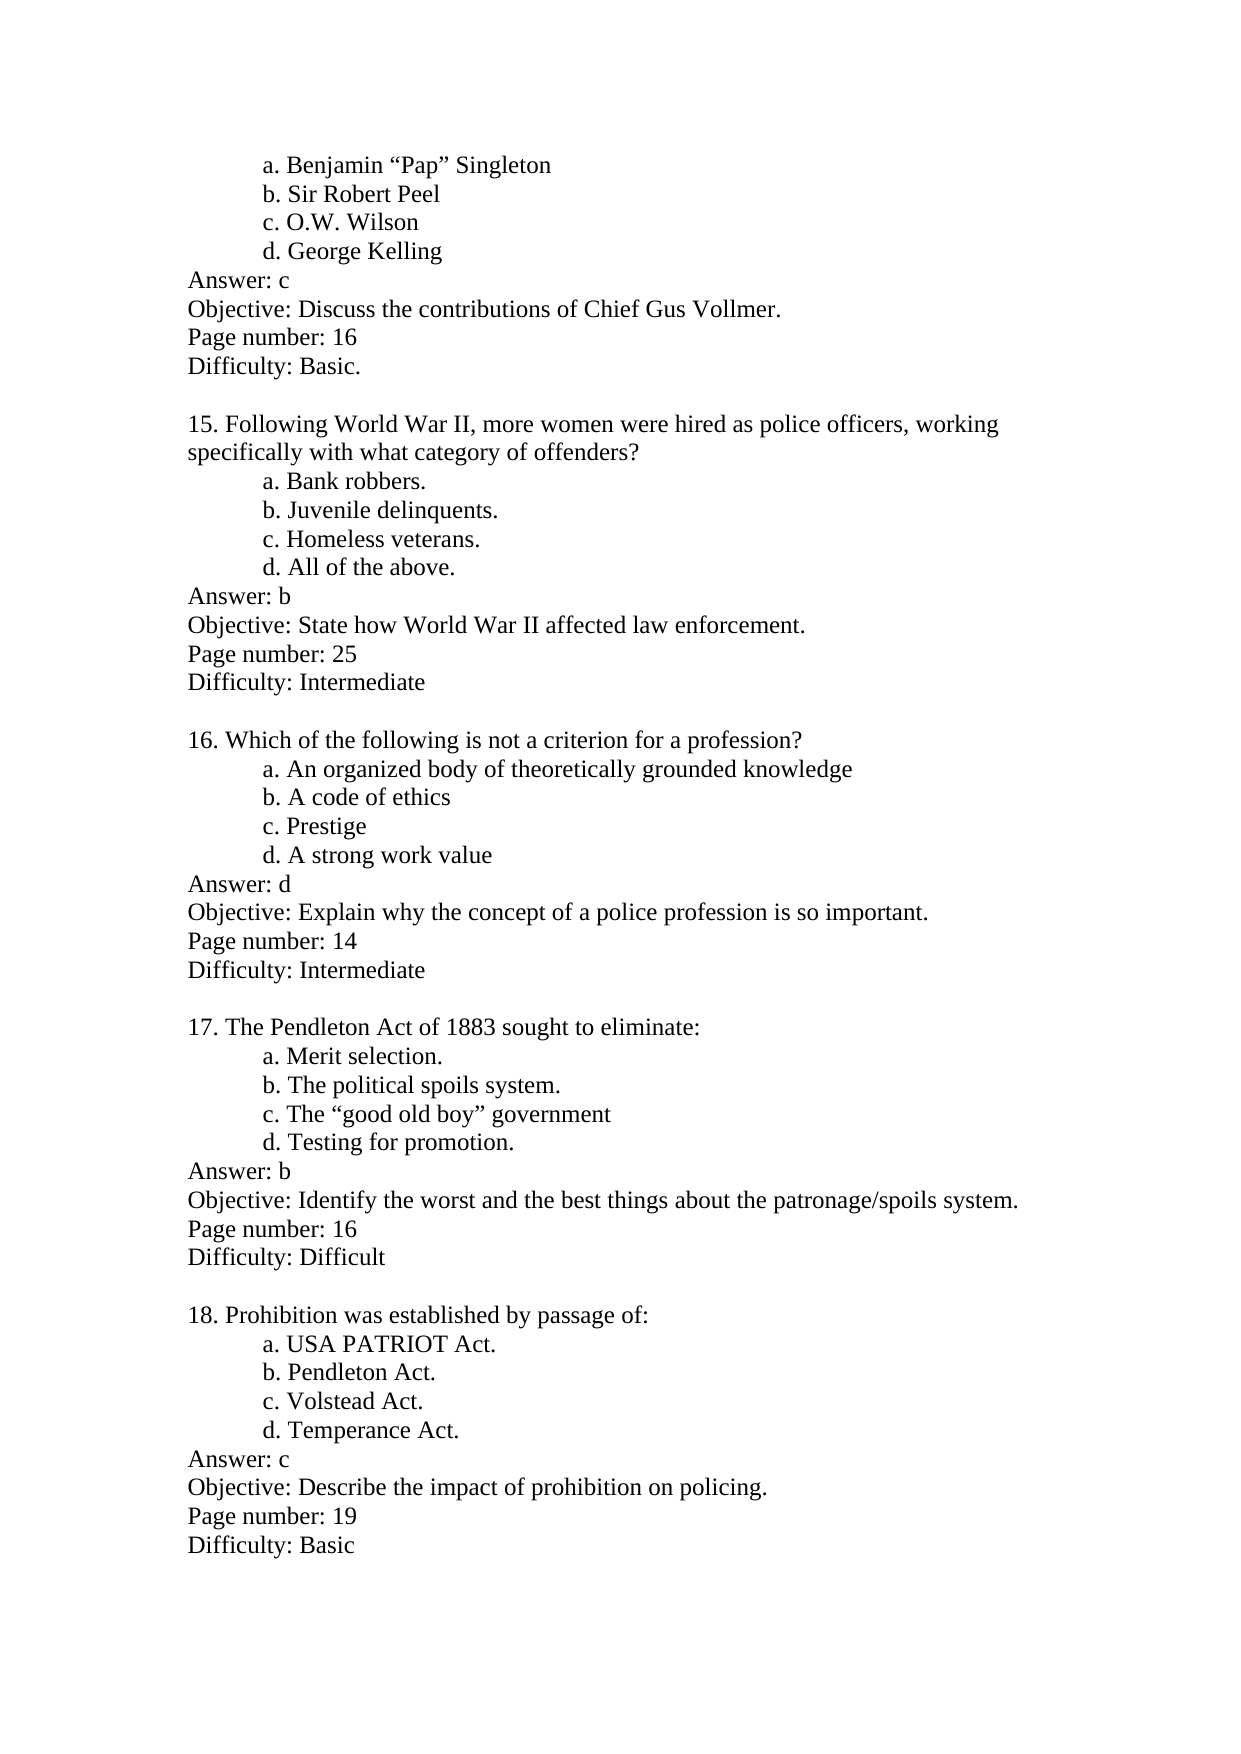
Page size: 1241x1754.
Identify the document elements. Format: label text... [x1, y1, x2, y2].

text Page number: 25 [187, 639, 1053, 667]
text b. Sir Robert Peel [187, 179, 1053, 207]
text 16. Which of the following is not a criterion for a profession? [187, 725, 1053, 754]
text d. George Kelling [187, 236, 1053, 265]
text b. Juvenile delinquents. [187, 495, 1053, 524]
text Page number: 16 [187, 322, 1053, 351]
text 15. Following World War II, more women were hired as police officers, working specifically with what category of offenders? [187, 409, 1053, 466]
text Answer: b [187, 581, 1053, 610]
text a. An organized body of theoretically grounded knowledge [187, 754, 1053, 782]
text c. Volstead Act. [187, 1386, 1053, 1415]
text Answer: b [187, 1156, 1053, 1185]
text Page number: 16 [187, 1214, 1053, 1242]
text Answer: c [187, 1444, 1053, 1472]
text b. The political spoils system. [187, 1070, 1053, 1099]
text Difficulty: Basic [187, 1530, 1053, 1559]
text Difficulty: Difficult [187, 1242, 1053, 1271]
text a. Benjamin “Pap” Singleton [187, 150, 1053, 179]
text c. O.W. Wilson [187, 207, 1053, 236]
text b. Pendleton Act. [187, 1357, 1053, 1386]
text Objective: Describe the impact of prohibition on policing. [187, 1472, 1053, 1501]
text Page number: 14 [187, 926, 1053, 955]
text a. Merit selection. [187, 1041, 1053, 1070]
text c. The “good old boy” government [187, 1099, 1053, 1127]
text 17. The Pendleton Act of 1883 sought to eliminate: [187, 1012, 1053, 1041]
text Difficulty: Intermediate [187, 955, 1053, 984]
text Answer: c [187, 265, 1053, 294]
text d. Testing for promotion. [187, 1127, 1053, 1156]
text c. Homeless veterans. [187, 524, 1053, 552]
text d. Temperance Act. [187, 1415, 1053, 1444]
text Difficulty: Intermediate [187, 667, 1053, 696]
text Difficulty: Basic. [187, 351, 1053, 380]
text Objective: Discuss the contributions of Chief Gus Vollmer. [187, 294, 1053, 322]
text Objective: Explain why the concept of a police profession is so important. [187, 897, 1053, 926]
text a. Bank robbers. [187, 466, 1053, 495]
text Objective: State how World War II affected law enforcement. [187, 610, 1053, 639]
text Objective: Identify the worst and the best things about the patronage/spoils system. [187, 1185, 1053, 1214]
text d. All of the above. [187, 552, 1053, 581]
text b. A code of ethics [187, 782, 1053, 811]
text d. A strong work value [187, 840, 1053, 869]
text c. Prestige [187, 811, 1053, 840]
text Page number: 19 [187, 1501, 1053, 1530]
text 18. Prohibition was established by passage of: [187, 1300, 1053, 1329]
text Answer: d [187, 869, 1053, 897]
text a. PATRIOT Act. [187, 1329, 1053, 1357]
